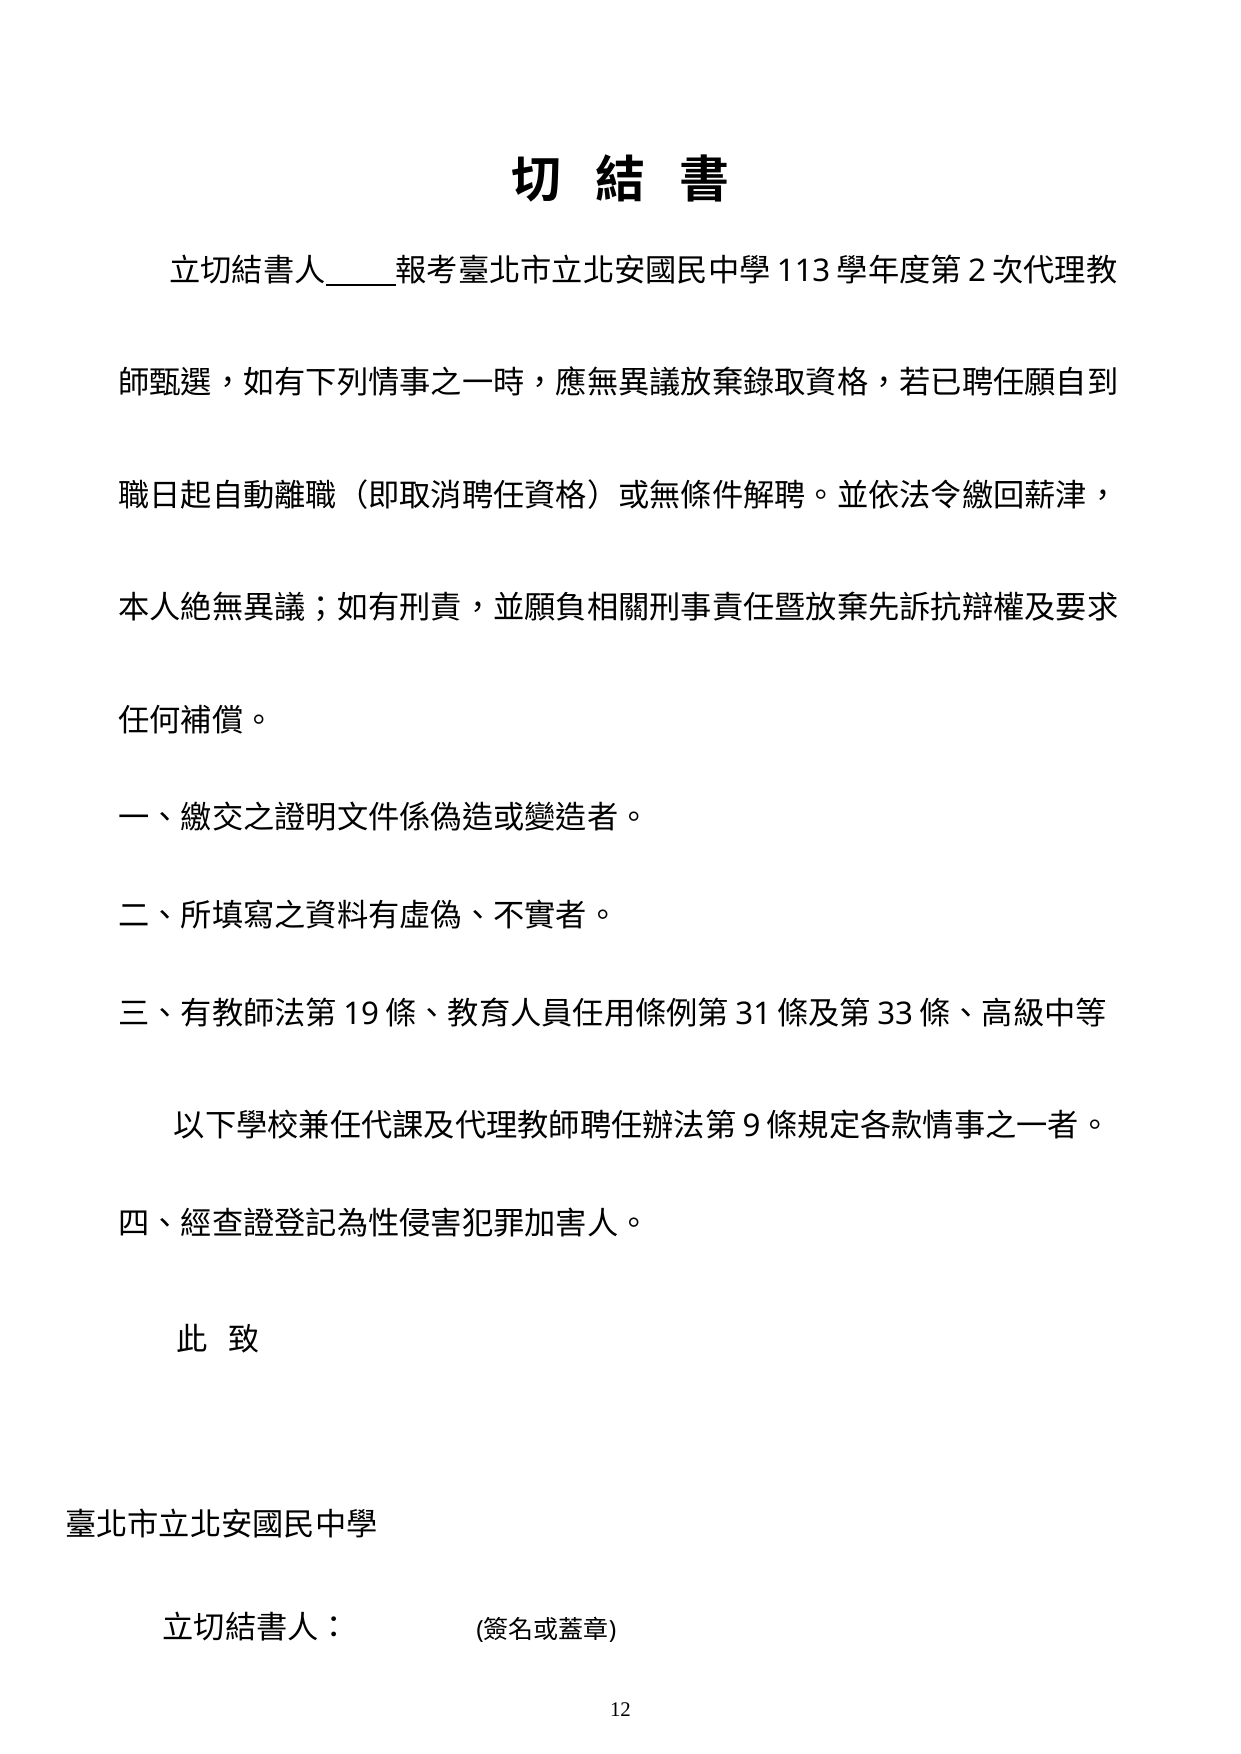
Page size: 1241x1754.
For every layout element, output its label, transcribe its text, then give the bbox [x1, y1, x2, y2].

text 一、繳交之證明文件係偽造或變造者。 [118, 778, 1122, 853]
text 立切結書人： (簽名或蓋章) [24, 1587, 1122, 1662]
text 立切結書人 報考臺北市立北安國民中學113學年度第2次代理教師甄選，如有下列情事之一時，應無異議放棄錄取資格，若已聘任願自到職日起自動離職（即取消聘任資格）或無條件解聘。並依法令繳回薪津，本人絶無異議；如有刑責，並願負相關刑事責任暨放棄先訴抗辯權及要求任何補償。 [118, 230, 1122, 755]
text 切 結 書 [118, 139, 1122, 211]
text 四、經查證登記為性侵害犯罪加害人。 [118, 1183, 1122, 1258]
text 三、有教師法第19條、教育人員任用條例第31條及第33條、高級中等以下學校兼任代課及代理教師聘任辦法第9條規定各款情事之一者。 [118, 973, 1122, 1161]
text 臺北市立北安國民中學 [24, 1499, 1122, 1545]
text 此 致 [168, 1299, 1122, 1374]
text 二、所填寫之資料有虛偽、不實者。 [118, 875, 1122, 950]
